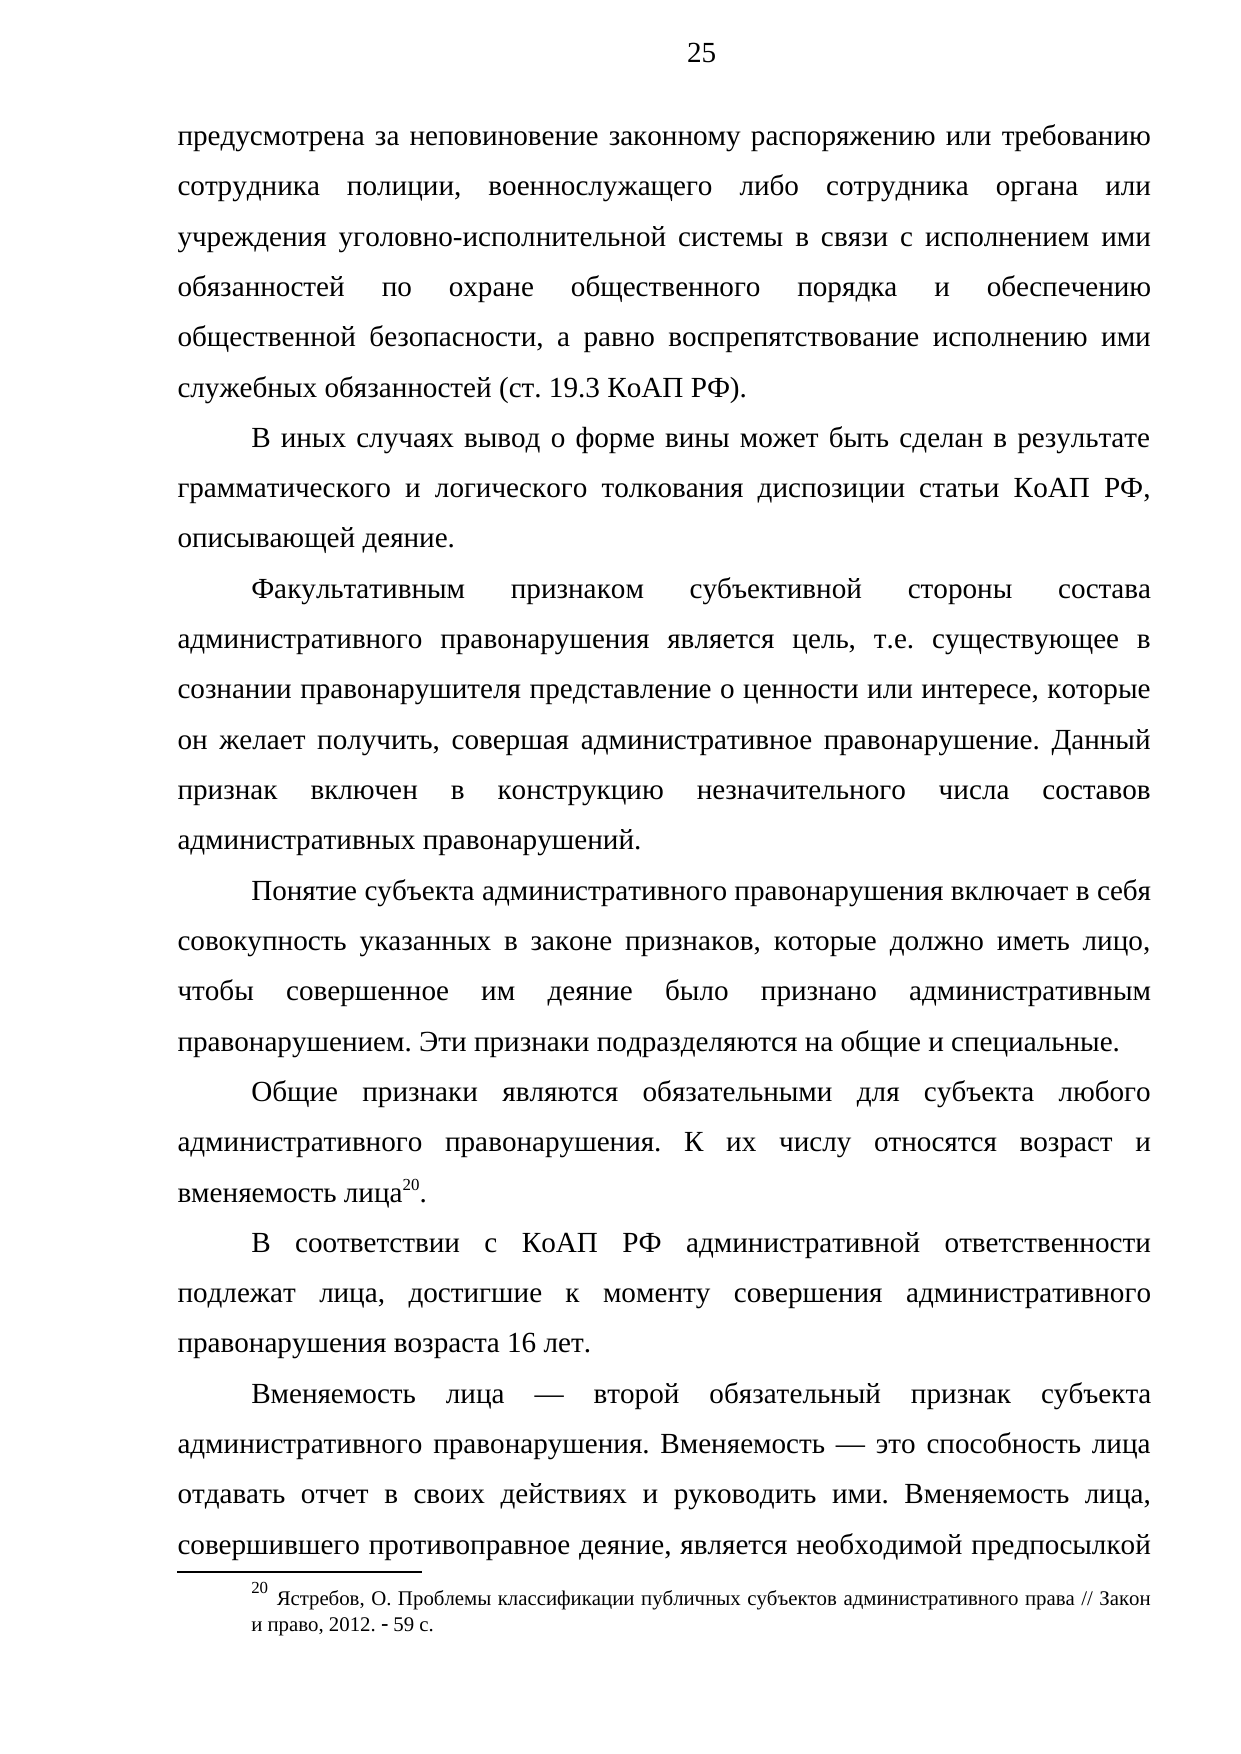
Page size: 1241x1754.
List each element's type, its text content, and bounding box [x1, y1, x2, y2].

text Понятие субъекта административного правонарушения включает в себя совокупность указанных в законе признаков, которые должно иметь лицо, чтобы совершенное им деяние было признано административным правонарушением. Эти признаки подразделяются на общие и специальные. [177, 873, 1152, 1057]
text В иных случаях вывод о форме вины может быть сделан в результате грамматического и логического толкования диспозиции статьи КоАП РФ, описывающей деяние. [177, 420, 1152, 554]
text Общие признаки являются обязательными для субъекта любого административного правонарушения. К их числу относятся возраст и вменяемость лица. [177, 1074, 1152, 1208]
text В соответствии с КоАП РФ административной ответственности подлежат лица, достигшие к моменту совершения административного правонарушения возраста 16 лет. [177, 1225, 1152, 1359]
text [177, 118, 1152, 403]
text Факультативным признаком субъективной стороны состава административного правонарушения является цель, т.е. существующее в сознании правонарушителя представление о ценности или интересе, которые он желает получить, совершая административное правонарушение. Данный признак включен в конструкцию незначительного числа составов административных правонарушений. [177, 571, 1152, 856]
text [177, 1376, 1152, 1560]
